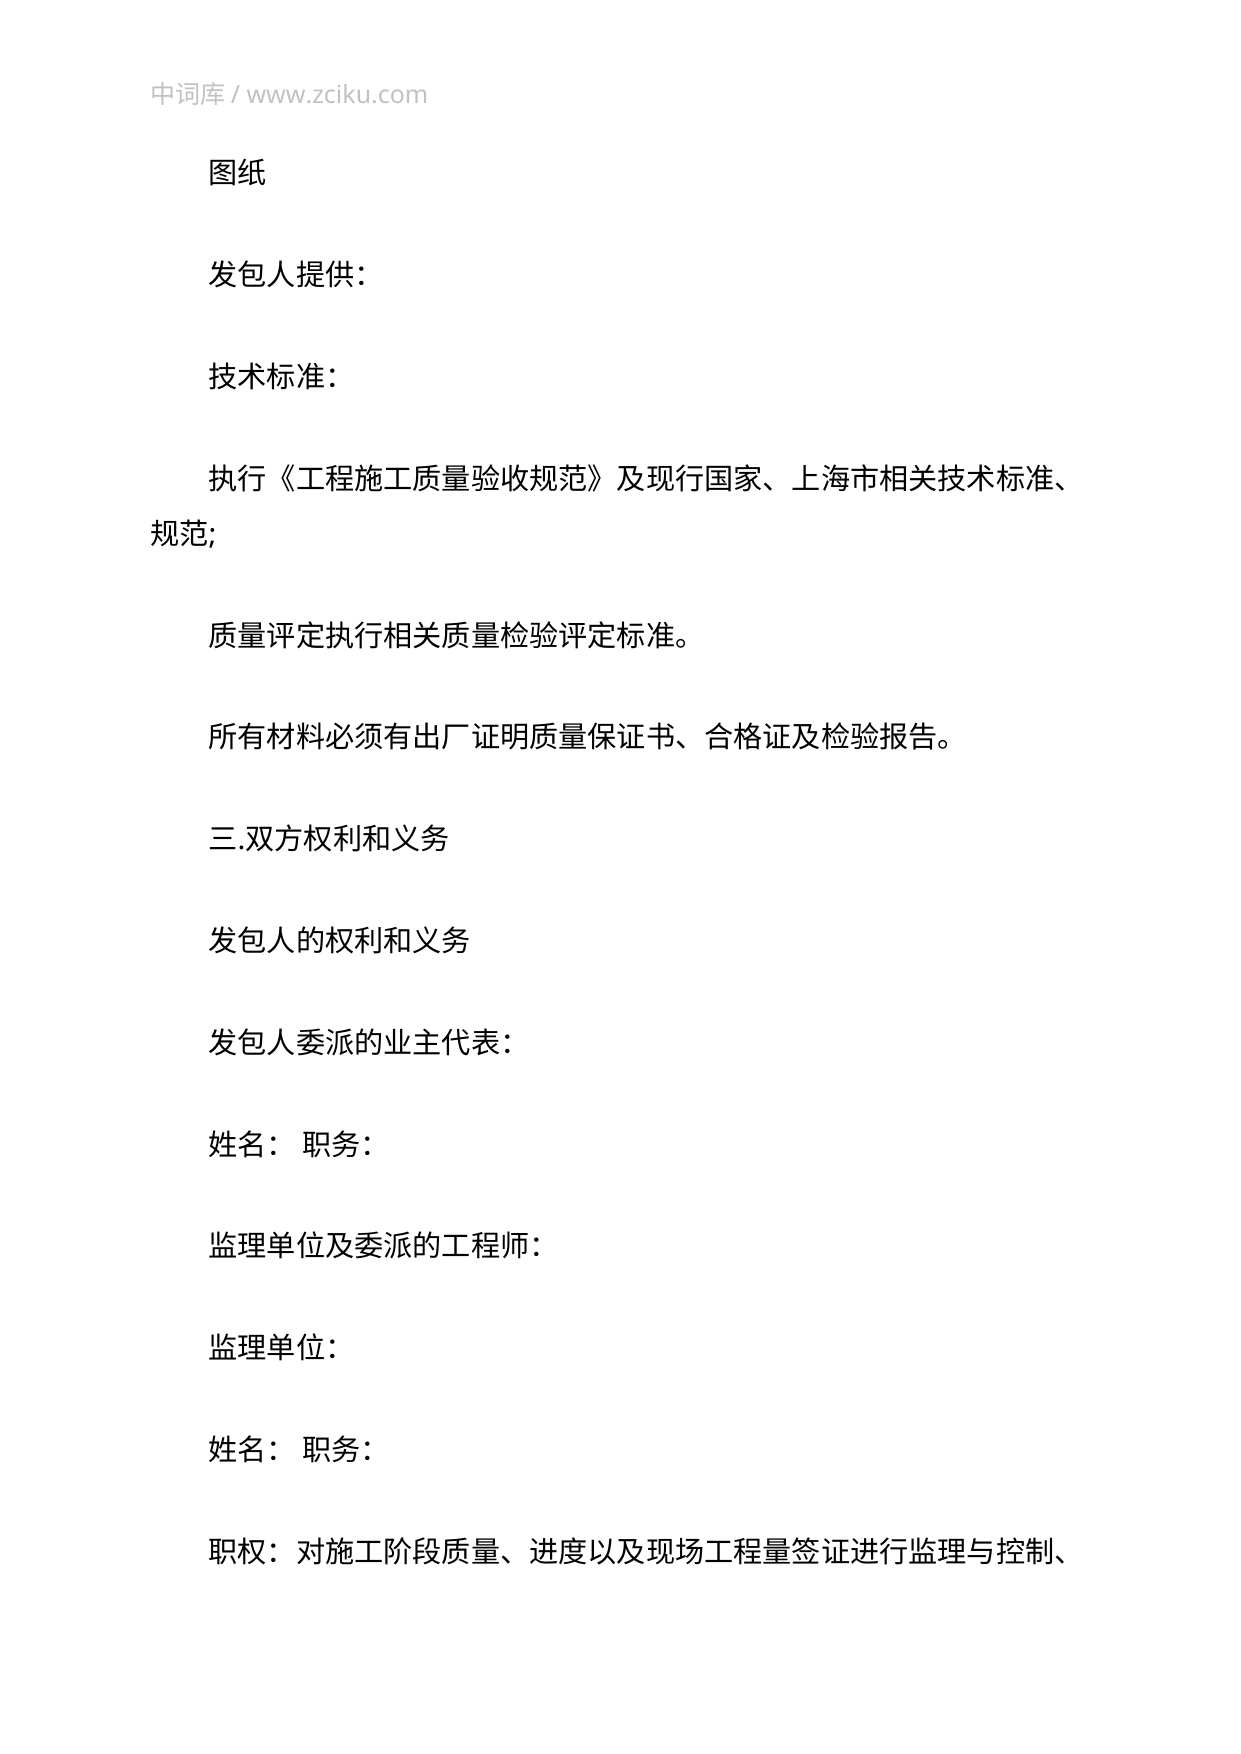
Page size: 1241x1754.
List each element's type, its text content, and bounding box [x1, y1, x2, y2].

text 姓名： 职务： [150, 1427, 1090, 1469]
text 监理单位及委派的工程师： [150, 1223, 1090, 1265]
text 姓名： 职务： [150, 1121, 1090, 1163]
text 监理单位： [150, 1325, 1090, 1367]
text 执行《工程施工质量验收规范》及现行国家、上海市相关技术标准、规范; [150, 455, 1090, 553]
text 三.双方权利和义务 [150, 816, 1090, 858]
text 发包人的权利和义务 [150, 918, 1090, 960]
text 发包人委派的业主代表： [150, 1019, 1090, 1062]
text 发包人提供： [150, 252, 1090, 294]
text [150, 1528, 1090, 1571]
text 技术标准： [150, 353, 1090, 396]
text 图纸 [150, 150, 1090, 192]
text 所有材料必须有出厂证明质量保证书、合格证及检验报告。 [150, 714, 1090, 756]
text 质量评定执行相关质量检验评定标准。 [150, 612, 1090, 654]
